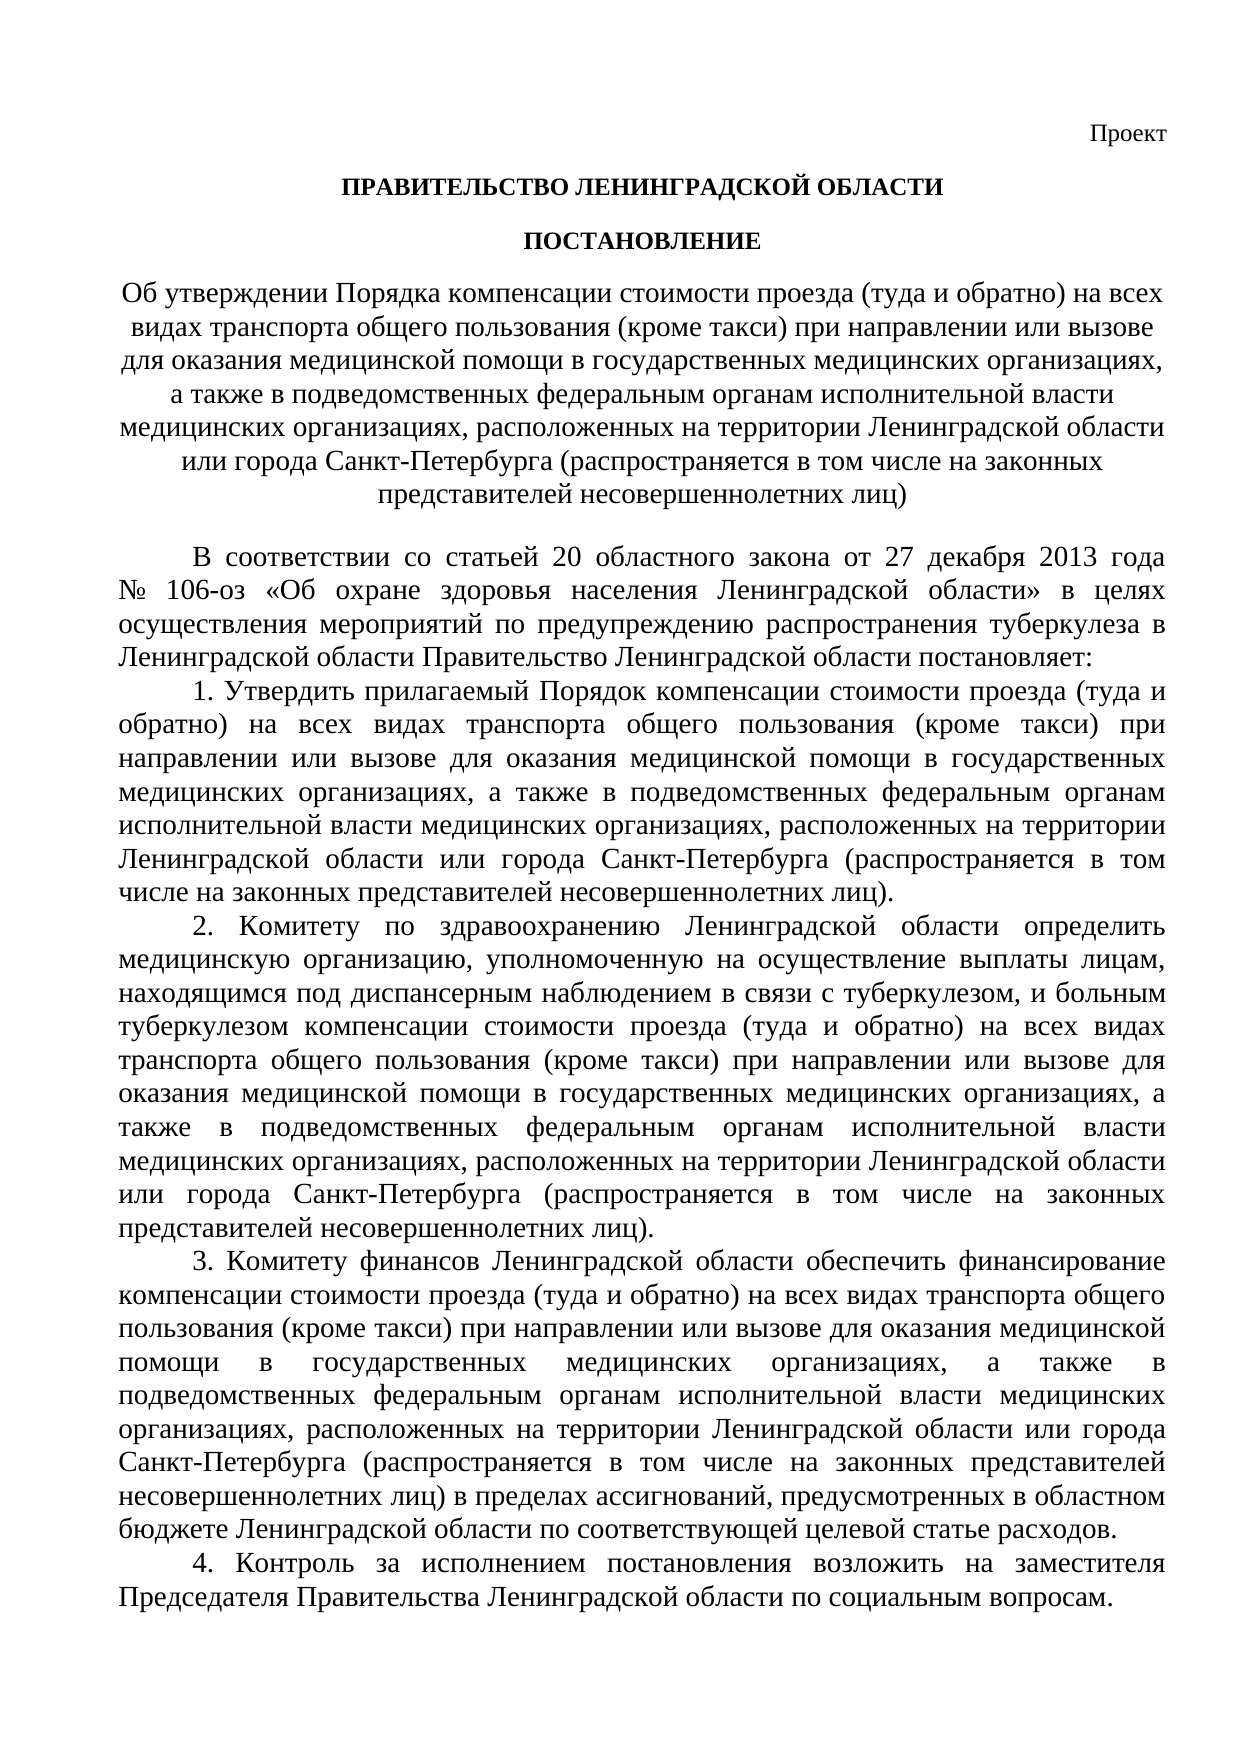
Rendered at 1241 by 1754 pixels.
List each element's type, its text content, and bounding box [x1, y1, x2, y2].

text 4. Контроль за исполнением постановления возложить на заместителя Председателя Правительства Ленинградской области по социальным вопросам. [118, 1545, 1167, 1612]
text 3. Комитету финансов Ленинградской области обеспечить финансирование компенсации стоимости проезда (туда и обратно) на всех видах транспорта общего пользования (кроме такси) при направлении или вызове для оказания медицинской помощи в государственных медицинских организациях, а также в подведомственных федеральным органам исполнительной власти медицинских организациях, расположенных на территории Ленинградской области или города Санкт-Петербурга (распространяется в том числе на законных представителей несовершеннолетних лиц) в пределах ассигнований, предусмотренных в областном бюджете Ленинградской области по соответствующей целевой статье расходов. [118, 1243, 1167, 1545]
text ПОСТАНОВЛЕНИЕ [118, 226, 1167, 254]
text 1. Утвердить прилагаемый Порядок компенсации стоимости проезда (туда и обратно) на всех видах транспорта общего пользования (кроме такси) при направлении или вызове для оказания медицинской помощи в государственных медицинских организациях, а также в подведомственных федеральным органам исполнительной власти медицинских организациях, расположенных на территории Ленинградской области или города Санкт-Петербурга (распространяется в том числе на законных представителей несовершеннолетних лиц). [118, 673, 1167, 908]
text 2. Комитету по здравоохранению Ленинградской области определить медицинскую организацию, уполномоченную на осуществление выплаты лицам, находящимся под диспансерным наблюдением в связи с туберкулезом, и больным туберкулезом компенсации стоимости проезда (туда и обратно) на всех видах транспорта общего пользования (кроме такси) при направлении или вызове для оказания медицинской помощи в государственных медицинских организациях, а также в подведомственных федеральным органам исполнительной власти медицинских организациях, расположенных на территории Ленинградской области или города Санкт-Петербурга (распространяется в том числе на законных представителей несовершеннолетних лиц). [118, 908, 1167, 1243]
text ПРАВИТЕЛЬСТВО ЛЕНИНГРАДСКОЙ ОБЛАСТИ [118, 172, 1167, 201]
text В соответствии со статьей 20 областного закона от 27 декабря 2013 года № 106-оз «Об охране здоровья населения Ленинградской области» в целях осуществления мероприятий по предупреждению распространения туберкулеза в Ленинградской области Правительство Ленинградской области постановляет: [118, 539, 1167, 673]
text Об утверждении Порядка компенсации стоимости проезда (туда и обратно) на всех видах транспорта общего пользования (кроме такси) при направлении или вызове для оказания медицинской помощи в государственных медицинских организациях, а также в подведомственных федеральным органам исполнительной власти медицинских организациях, расположенных на территории Ленинградской области или города Санкт-Петербурга (распространяется в том числе на законных представителей несовершеннолетних лиц) [118, 275, 1167, 510]
text Проект [118, 118, 1167, 147]
